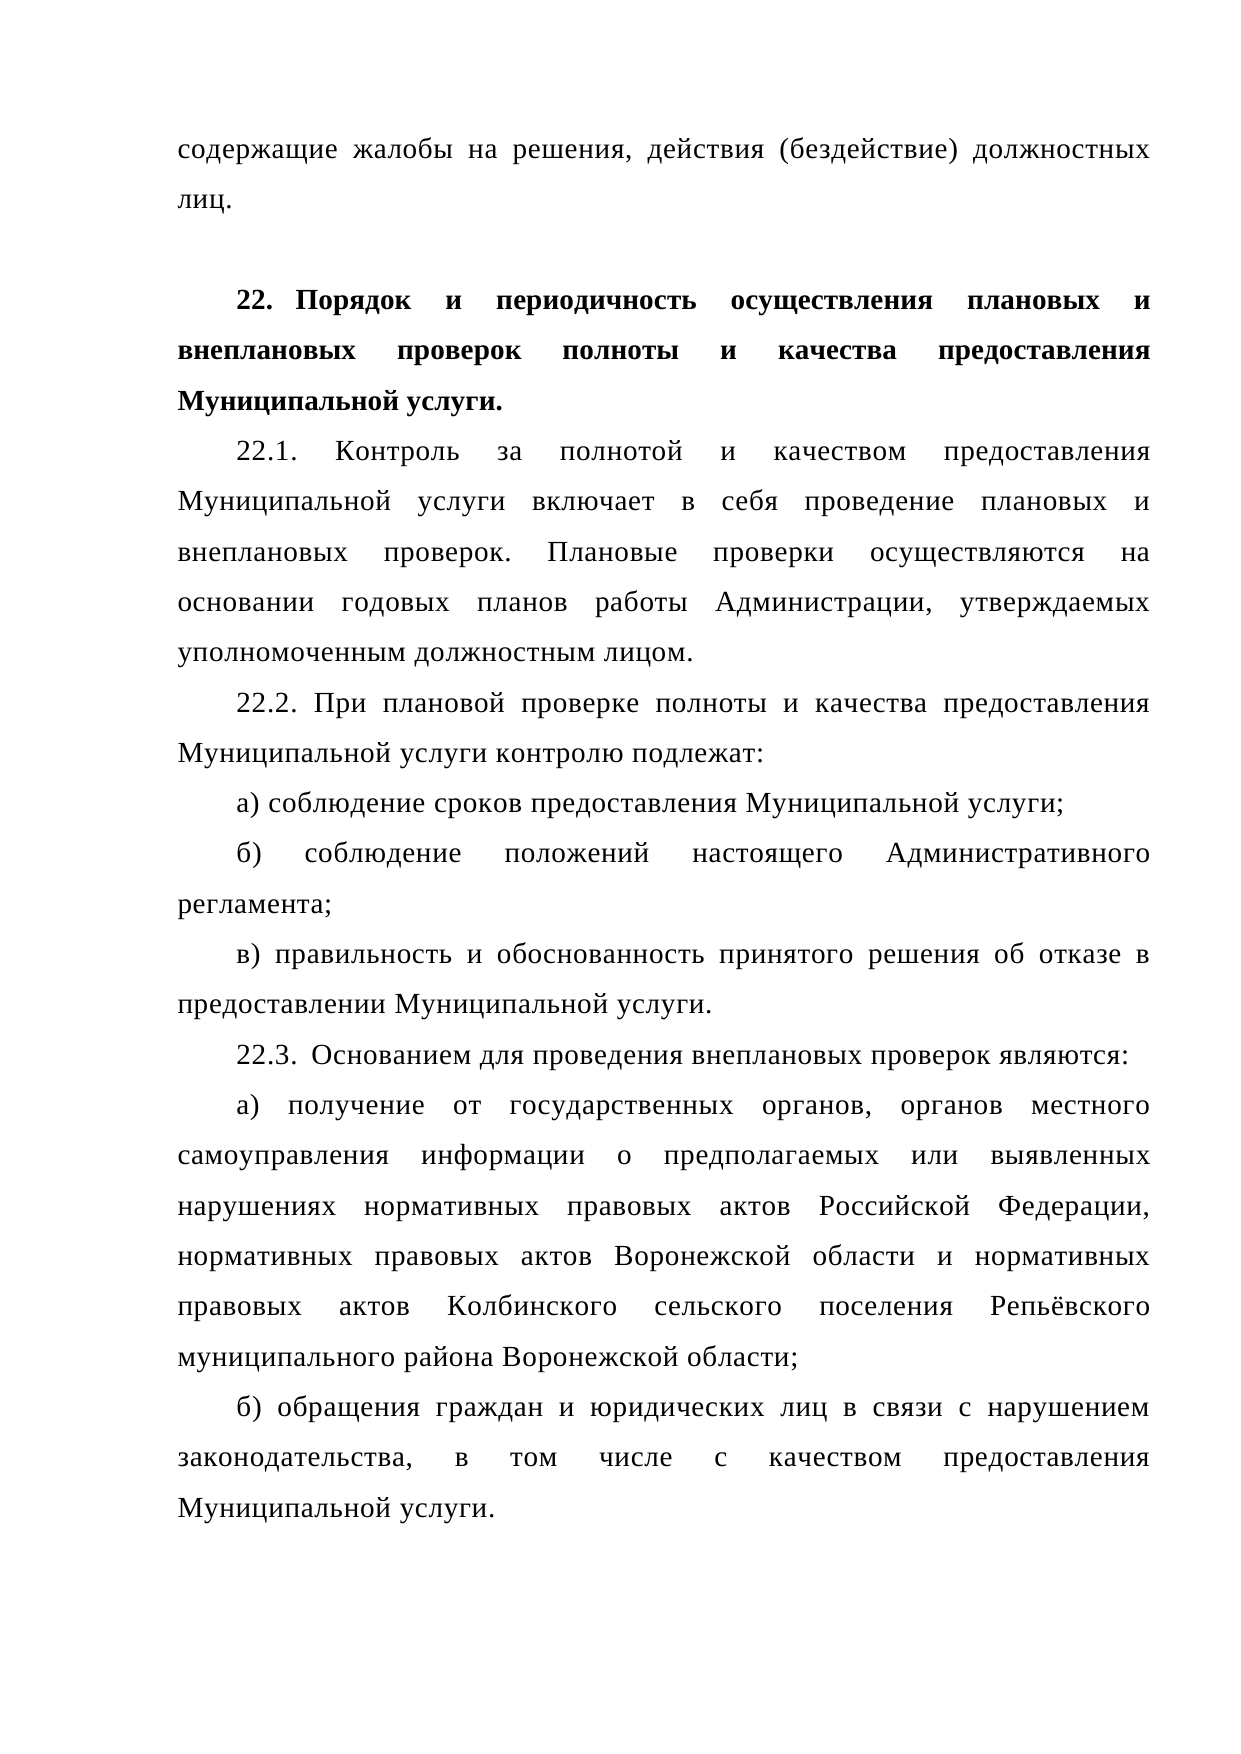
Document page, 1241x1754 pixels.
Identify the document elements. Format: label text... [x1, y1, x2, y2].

text б) обращения граждан и юридических лиц в связи с нарушением законодательства, в том числе с качеством предоставления Муниципальной услуги. [177, 1389, 1152, 1523]
list Порядок и периодичность осуществления плановых и внеплановых проверок полноты и качества предоставления Муниципальной услуги. [177, 282, 1152, 416]
text а) соблюдение сроков предоставления Муниципальной услуги; [177, 785, 1152, 819]
text в) правильность и обоснованность принятого решения об отказе в предоставлении Муниципальной услуги. [177, 936, 1152, 1020]
text 22.1. Контроль за полнотой и качеством предоставления Муниципальной услуги включает в себя проведение плановых и внеплановых проверок. Плановые проверки осуществляются на основании годовых планов работы Администрации, утверждаемых уполномоченным должностным лицом. [177, 433, 1152, 668]
list Основанием для проведения внеплановых проверок являются: [236, 1037, 1152, 1070]
text а) получение от государственных органов, органов местного самоуправления информации о предполагаемых или выявленных нарушениях нормативных правовых актов Российской Федерации, нормативных правовых актов Воронежской области и нормативных правовых актов Колбинского сельского поселения Репьёвского муниципального района Воронежской области; [177, 1087, 1152, 1372]
text 22.2. При плановой проверке полноты и качества предоставления Муниципальной услуги контролю подлежат: [177, 685, 1152, 768]
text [177, 131, 1152, 215]
text б) соблюдение положений настоящего Административного регламента; [177, 836, 1152, 919]
